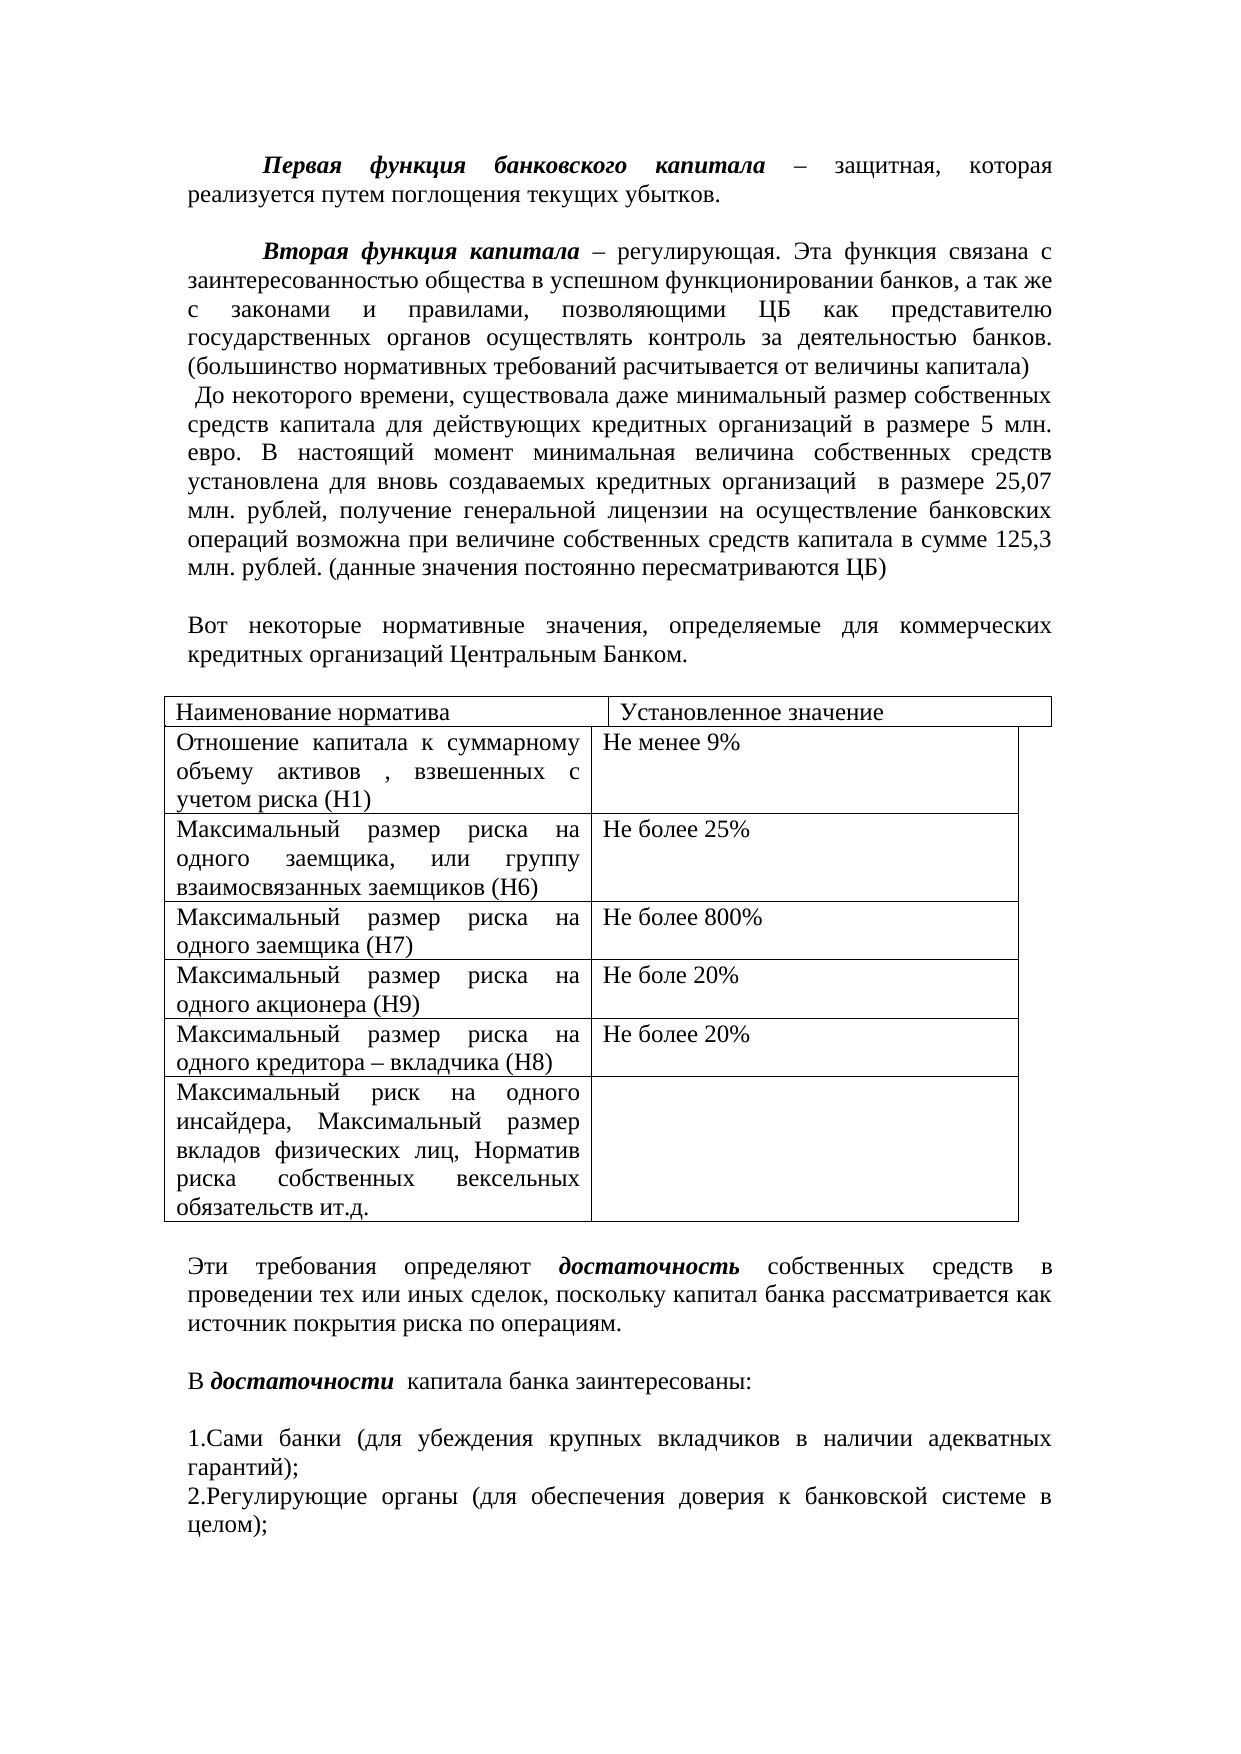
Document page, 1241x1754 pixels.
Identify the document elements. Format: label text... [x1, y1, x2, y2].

table_cell Не менее 9% [592, 727, 1018, 813]
table_cell Не более 20% [592, 1019, 1018, 1076]
text Вот некоторые нормативные значения, определяемые для коммерческих кредитных организаций Центральным Банком. [187, 610, 1053, 667]
table_cell Максимальный размер риска на одного акционера (Н9) [165, 960, 591, 1018]
text До некоторого времени, существовала даже минимальный размер собственных средств капитала для действующих кредитных организаций в размере 5 млн. евро. В настоящий момент минимальная величина собственных средств установлена для вновь создаваемых кредитных организаций в размере 25,07 млн. рублей, получение генеральной лицензии на осуществление банковских операций возможна при величине собственных средств капитала в сумме 125,3 млн. рублей. (данные значения постоянно пересматриваются ЦБ) [187, 380, 1053, 581]
table_header Установленное значение [609, 697, 1051, 726]
table_cell Отношение капитала к суммарному объему активов , взвешенных с учетом риска (Н1) [165, 727, 591, 813]
text 2.Регулирующие органы (для обеспечения доверия к банковской системе в целом); [187, 1481, 1053, 1538]
table_cell [592, 1077, 1018, 1221]
table_cell Максимальный размер риска на одного заемщика (Н7) [165, 902, 591, 959]
table_cell Максимальный риск на одного инсайдера, Максимальный размер вкладов физических лиц, Норматив риска собственных вексельных обязательств ит.д. [165, 1077, 591, 1221]
text Эти требования определяют достаточность собственных средств в проведении тех или иных сделок, поскольку капитал банка рассматривается как источник покрытия риска по операциям. [187, 1251, 1053, 1337]
text В достаточности капитала банка заинтересованы: [187, 1366, 1053, 1394]
table_cell Не более 800% [592, 902, 1018, 959]
table_cell Максимальный размер риска на одного заемщика, или группу взаимосвязанных заемщиков (Н6) [165, 814, 591, 901]
table_cell Максимальный размер риска на одного кредитора – вкладчика (Н8) [165, 1019, 591, 1076]
table_cell Не более 25% [592, 814, 1018, 901]
text Первая функция банковского капитала – защитная, которая реализуется путем поглощения текущих убытков. [187, 150, 1053, 207]
text Вторая функция капитала – регулирующая. Эта функция связана с заинтересованностью общества в успешном функционировании банков, а так же с законами и правилами, позволяющими ЦБ как представителю государственных органов осуществлять контроль за деятельностью банков.(большинство нормативных требований расчитывается от величины капитала) [187, 236, 1053, 380]
table_cell Не боле 20% [592, 960, 1018, 1018]
table_header Наименование норматива [165, 697, 608, 726]
text 1.Сами банки (для убеждения крупных вкладчиков в наличии адекватных гарантий); [187, 1423, 1053, 1481]
